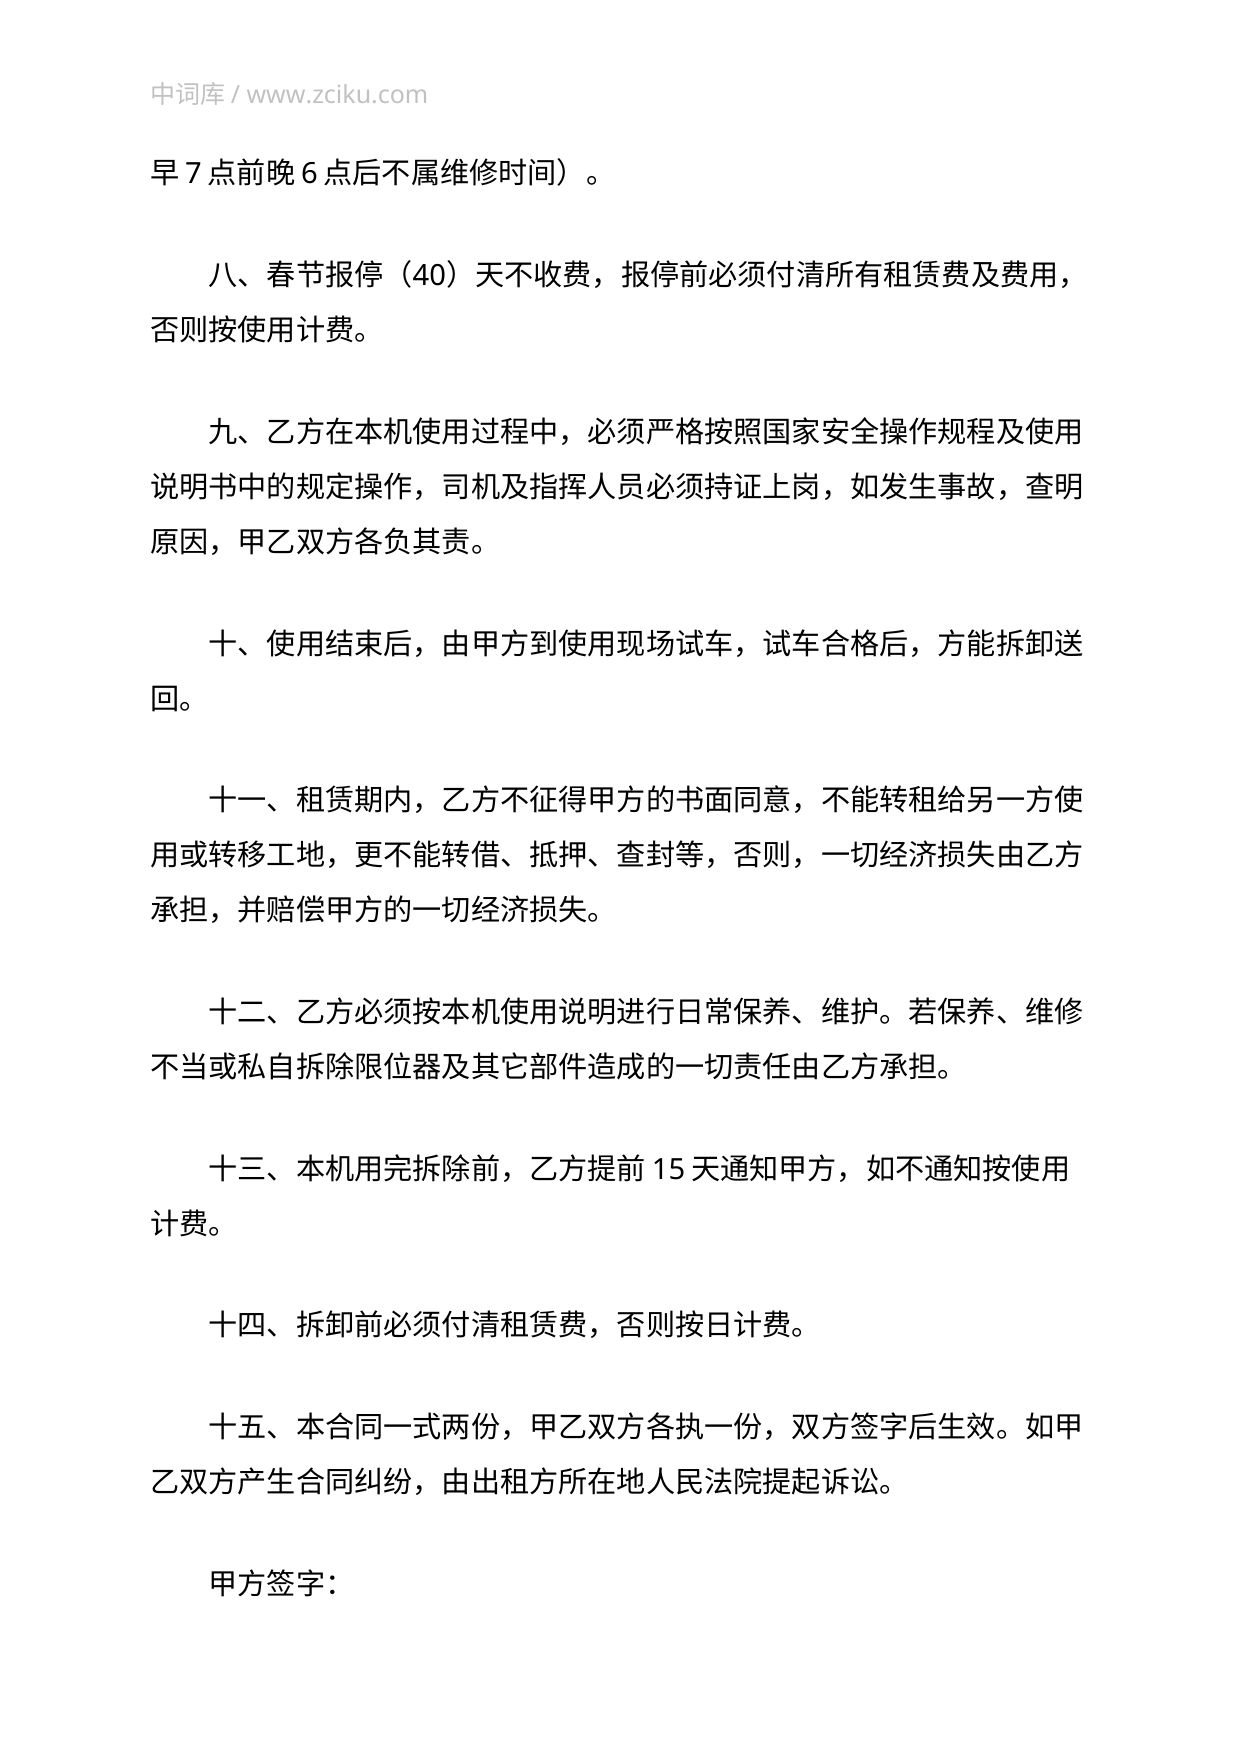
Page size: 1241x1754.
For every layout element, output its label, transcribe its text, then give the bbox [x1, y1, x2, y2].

text 十、使用结束后，由甲方到使用现场试车，试车合格后，方能拆卸送回。 [150, 620, 1090, 717]
text 八、春节报停（40）天不收费，报停前必须付清所有租赁费及费用，否则按使用计费。 [150, 252, 1090, 349]
text 十二、乙方必须按本机使用说明进行日常保养、维护。若保养、维修不当或私自拆除限位器及其它部件造成的一切责任由乙方承担。 [150, 988, 1090, 1086]
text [150, 150, 1090, 192]
text 十一、租赁期内，乙方不征得甲方的书面同意，不能转租给另一方使用或转移工地，更不能转借、抵押、查封等，否则，一切经济损失由乙方承担，并赔偿甲方的一切经济损失。 [150, 777, 1090, 929]
text 十三、本机用完拆除前，乙方提前15天通知甲方，如不通知按使用计费。 [150, 1145, 1090, 1242]
text 十四、拆卸前必须付清租赁费，否则按日计费。 [150, 1302, 1090, 1344]
text 十五、本合同一式两份，甲乙双方各执一份，双方签字后生效。如甲乙双方产生合同纠纷，由出租方所在地人民法院提起诉讼。 [150, 1404, 1090, 1501]
text 九、乙方在本机使用过程中，必须严格按照国家安全操作规程及使用说明书中的规定操作，司机及指挥人员必须持证上岗，如发生事故，查明原因，甲乙双方各负其责。 [150, 409, 1090, 561]
text 甲方签字： [150, 1560, 1090, 1603]
